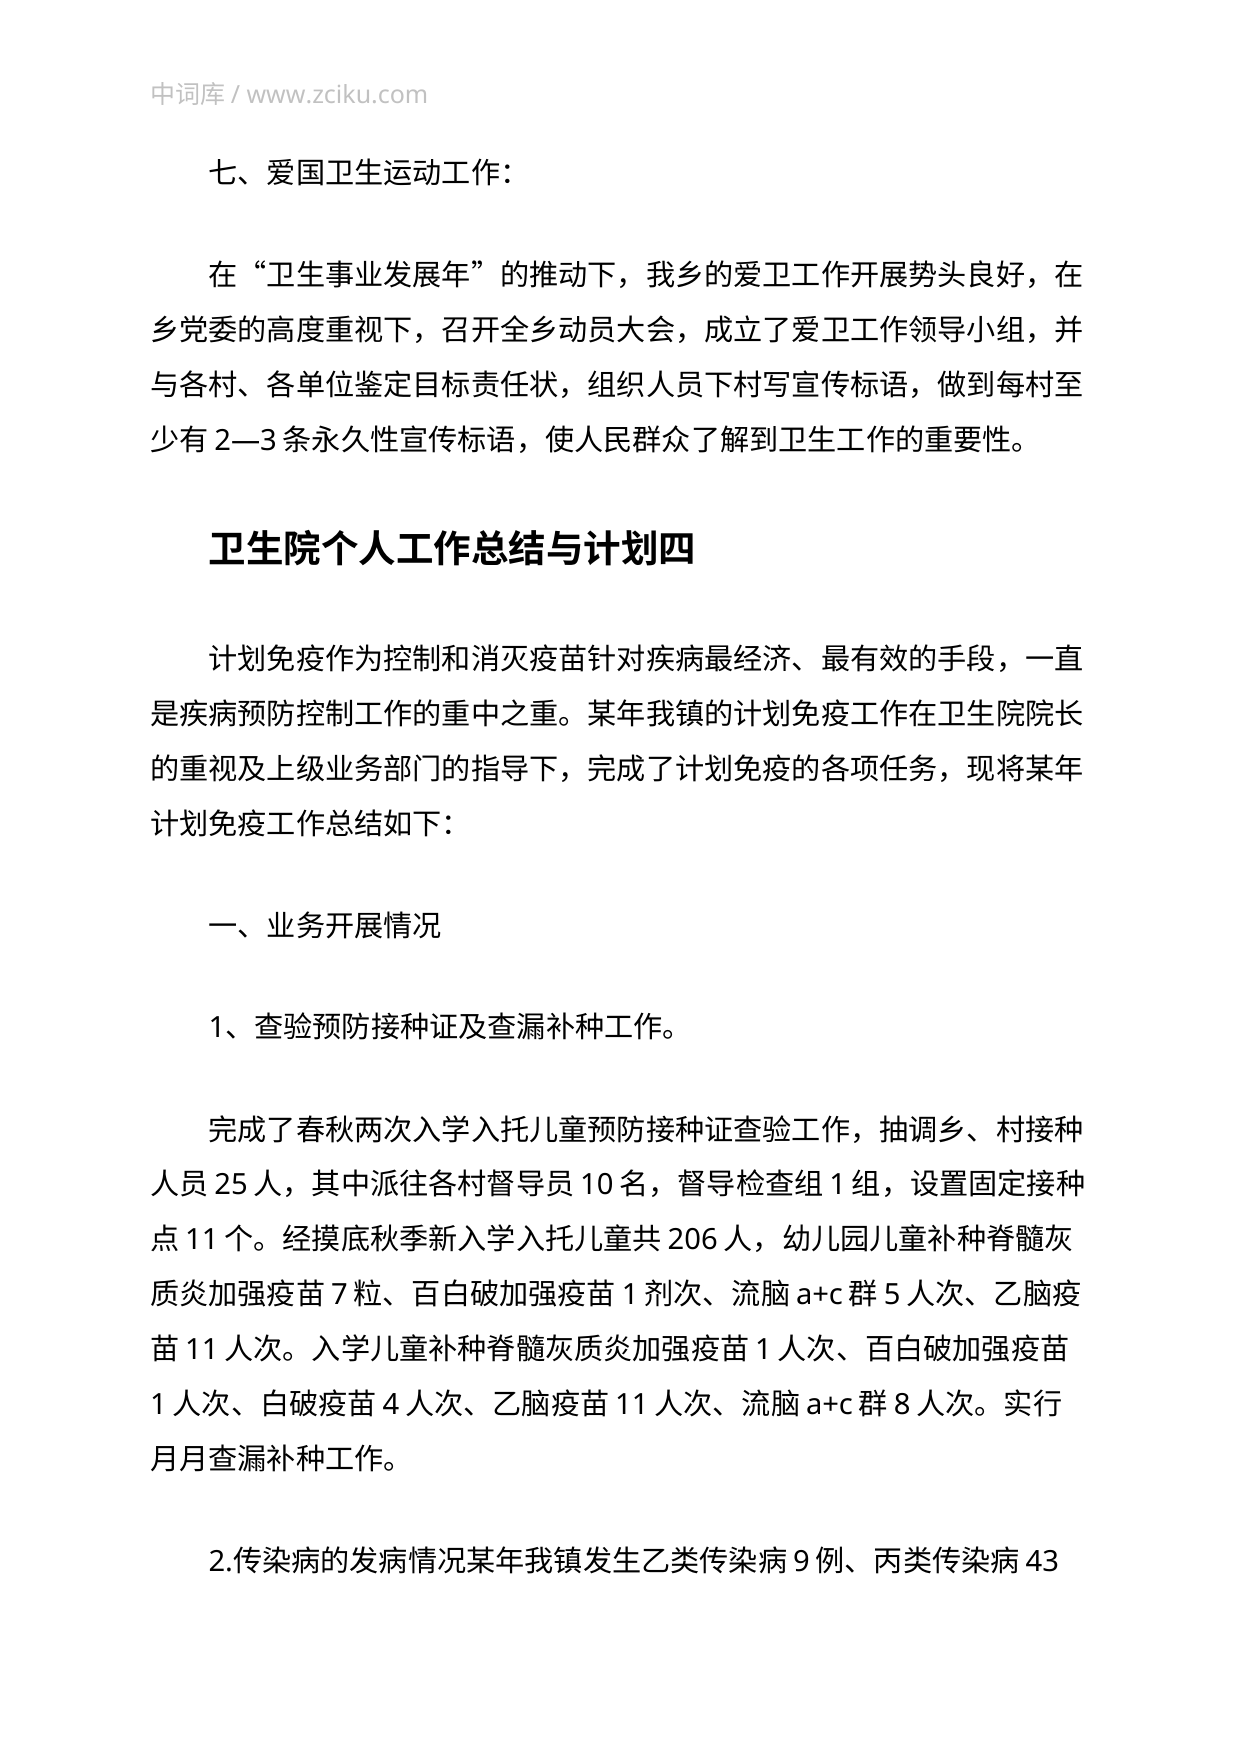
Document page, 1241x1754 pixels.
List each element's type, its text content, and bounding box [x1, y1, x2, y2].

text 卫生院个人工作总结与计划四 [150, 518, 1090, 573]
text 完成了春秋两次入学入托儿童预防接种证查验工作，抽调乡、村接种人员25人，其中派往各村督导员10名，督导检查组1组，设置固定接种点11个。经摸底秋季新入学入托儿童共206人，幼儿园儿童补种脊髓灰质炎加强疫苗7粒、百白破加强疫苗1剂次、流脑a+c群5人次、乙脑疫苗11人次。入学儿童补种脊髓灰质炎加强疫苗1人次、百白破加强疫苗1人次、白破疫苗4人次、乙脑疫苗11人次、流脑a+c群8人次。实行月月查漏补种工作。 [150, 1106, 1090, 1478]
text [150, 1538, 1090, 1580]
text 一、业务开展情况 [150, 902, 1090, 944]
text 七、爱国卫生运动工作： [150, 150, 1090, 192]
text 计划免疫作为控制和消灭疫苗针对疾病最经济、最有效的手段，一直是疾病预防控制工作的重中之重。某年我镇的计划免疫工作在卫生院院长的重视及上级业务部门的指导下，完成了计划免疫的各项任务，现将某年计划免疫工作总结如下： [150, 636, 1090, 843]
text 在“卫生事业发展年”的推动下，我乡的爱卫工作开展势头良好，在乡党委的高度重视下，召开全乡动员大会，成立了爱卫工作领导小组，并与各村、各单位鉴定目标责任状，组织人员下村写宣传标语，做到每村至少有2—3条永久性宣传标语，使人民群众了解到卫生工作的重要性。 [150, 252, 1090, 459]
text 1、查验预防接种证及查漏补种工作。 [150, 1004, 1090, 1046]
